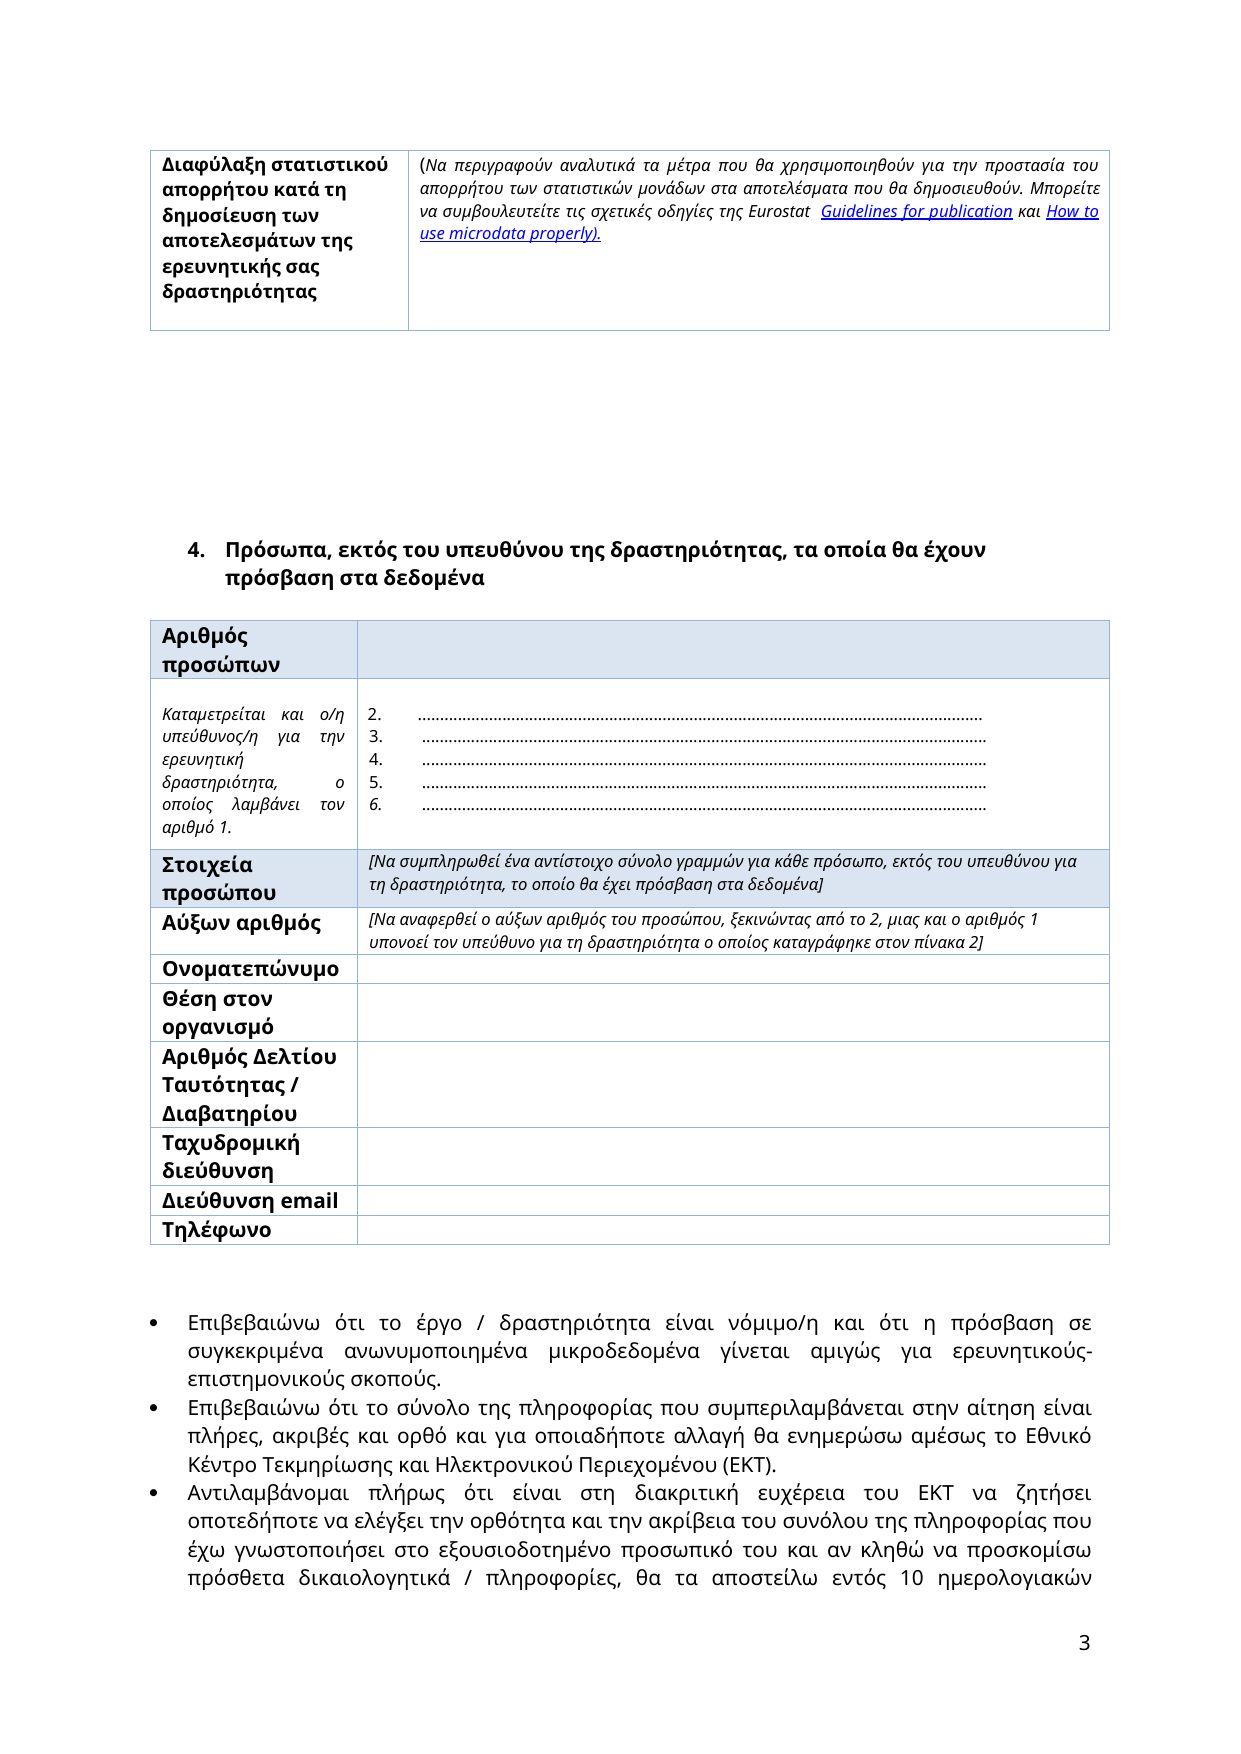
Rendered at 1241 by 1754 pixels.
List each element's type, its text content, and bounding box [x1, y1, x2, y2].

table_cell Διαφύλαξη στατιστικού απορρήτου κατά τη δημοσίευση των αποτελεσμάτων της ερευνητικής σας δραστηριότητας [151, 151, 408, 330]
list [150, 1478, 1093, 1592]
table_cell Τηλέφωνο [151, 1216, 357, 1244]
table_header Αριθμός προσώπων [151, 621, 357, 678]
table_cell Αύξων αριθμός [151, 908, 357, 953]
table_cell [358, 1042, 1109, 1127]
table_cell [358, 984, 1109, 1041]
table_cell ............................................................................................................................... ............................................................................................................................... ............................................................................................................................... ............................................................................................................................... ............................................................................................................................... [358, 679, 1109, 849]
list Επιβεβαιώνω ότι το έργο / δραστηριότητα είναι νόμιμο/η και ότι η πρόσβαση σε συγκεκριμένα ανωνυμοποιημένα μικροδεδομένα γίνεται αμιγώς για ερευνητικούς-επιστημονικούς σκοπούς. [150, 1308, 1093, 1393]
table_cell Ονοματεπώνυμο [151, 955, 357, 983]
table_cell (Να περιγραφούν αναλυτικά τα μέτρα που θα χρησιμοποιηθούν για την προστασία του απορρήτου των στατιστικών μονάδων στα αποτελέσματα που θα δημοσιευθούν. Μπορείτε να συμβουλευτείτε τις σχετικές οδηγίες της Eurostat Guidelines for publication και How to use microdata properly). [409, 151, 1109, 330]
table_cell [358, 1128, 1109, 1185]
table_cell [358, 955, 1109, 983]
table_cell Διεύθυνση email [151, 1186, 357, 1214]
table_cell Στοιχεία προσώπου [151, 850, 357, 907]
table_cell Αριθμός Δελτίου Ταυτότητας / Διαβατηρίου [151, 1042, 357, 1127]
table_header [358, 621, 1109, 678]
list Πρόσωπα, εκτός του υπευθύνου της δραστηριότητας, τα οποία θα έχουν πρόσβαση στα δεδομένα [187, 535, 1090, 592]
table_cell [Να συμπληρωθεί ένα αντίστοιχο σύνολο γραμμών για κάθε πρόσωπο, εκτός του υπευθύνου για τη δραστηριότητα, το οποίο θα έχει πρόσβαση στα δεδομένα] [358, 850, 1109, 907]
table_cell [358, 1216, 1109, 1244]
list Επιβεβαιώνω ότι το σύνολο της πληροφορίας που συμπεριλαμβάνεται στην αίτηση είναι πλήρες, ακριβές και ορθό και για οποιαδήποτε αλλαγή θα ενημερώσω αμέσως το Εθνικό Κέντρο Τεκμηρίωσης και Ηλεκτρονικού Περιεχομένου (ΕΚΤ). [150, 1393, 1093, 1478]
table_cell Ταχυδρομική διεύθυνση [151, 1128, 357, 1185]
table_cell Καταμετρείται και ο/η υπεύθυνος/η για την ερευνητική δραστηριότητα, ο οποίος λαμβάνει τον αριθμό 1. [151, 679, 357, 849]
table_cell [358, 1186, 1109, 1214]
table_cell [Να αναφερθεί ο αύξων αριθμός του προσώπου, ξεκινώντας από το 2, μιας και ο αριθμός 1 υπονοεί τον υπεύθυνο για τη δραστηριότητα ο οποίος καταγράφηκε στον πίνακα 2] [358, 908, 1109, 953]
table_cell Θέση στον οργανισμό [151, 984, 357, 1041]
